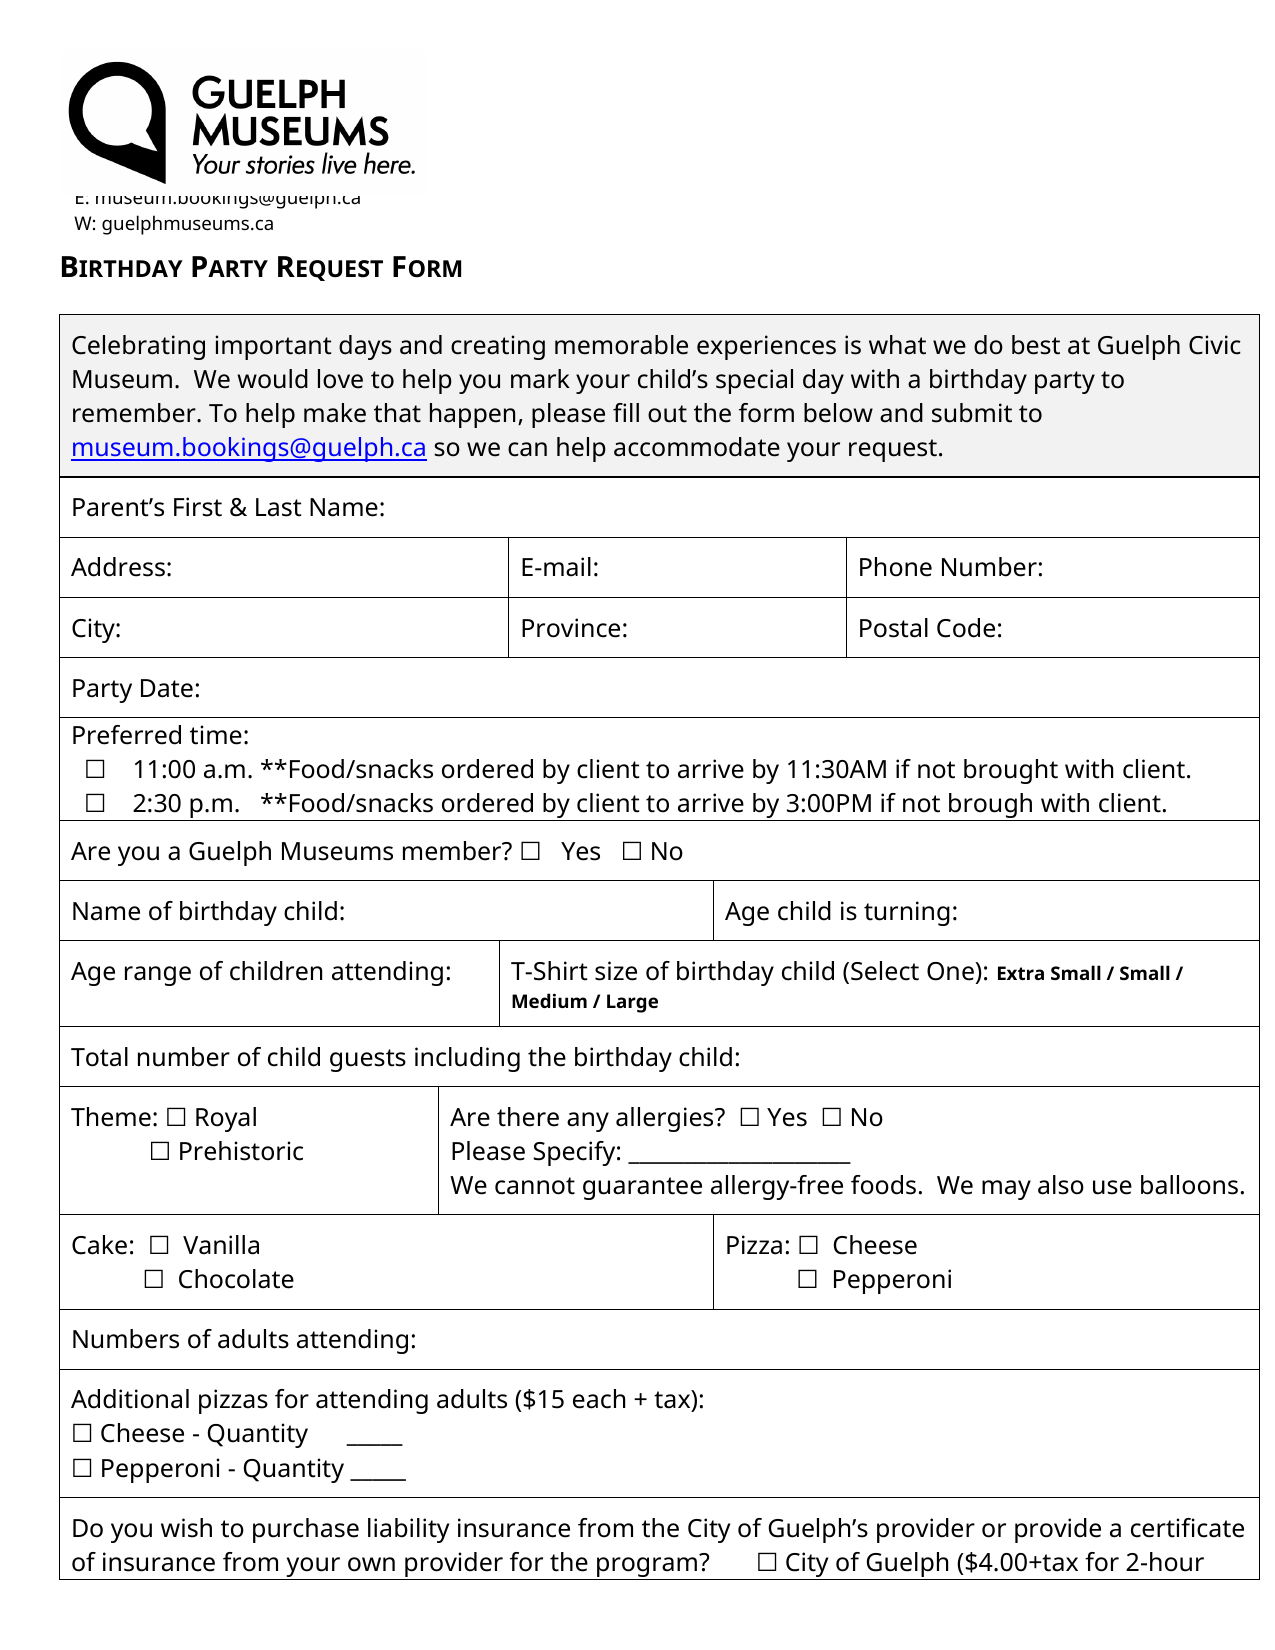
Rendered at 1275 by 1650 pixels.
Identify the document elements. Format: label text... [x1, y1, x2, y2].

table_cell Are you a Guelph Museums member? Yes No [60, 821, 1259, 880]
table_cell Total number of child guests including the birthday child: [60, 1027, 1259, 1086]
table_cell Pizza: Cheese Pepperoni [714, 1215, 1259, 1308]
table_cell Preferred time: 11:00 a.m. **Food/snacks ordered by client to arrive by 11:30AM if not brought with client. 2:30 p.m. **Food/snacks ordered by client to arrive by 3:00PM if not brough with client. [60, 718, 1259, 820]
picture [59, 50, 427, 196]
table_cell E-mail: [509, 538, 846, 597]
table_cell Postal Code: [847, 598, 1259, 657]
table_cell Parent’s First & Last Name: [60, 478, 846, 537]
table_cell Address: [60, 538, 508, 597]
table_cell Additional pizzas for attending adults ($15 each + tax): Cheese - Quantity _____ Pepperoni - Quantity _____ [60, 1370, 1259, 1497]
table_cell Age range of children attending: [60, 941, 499, 1026]
table_cell Name of birthday child: [60, 881, 713, 940]
table_cell Numbers of adults attending: [60, 1310, 1259, 1368]
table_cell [60, 1498, 1259, 1578]
table_cell Are there any allergies? Yes No Please Specify: ____________________ We cannot guarantee allergy-free foods. We may also use balloons. [439, 1087, 1259, 1214]
table_cell Age child is turning: [714, 881, 1259, 940]
table_cell Party Date: [60, 658, 1259, 717]
table_cell City: [60, 598, 508, 657]
table_cell T-Shirt size of birthday child (Select One): Extra Small / Small / Medium / Large [500, 941, 1259, 1026]
table_header Celebrating important days and creating memorable experiences is what we do best at Guelph Civic Museum. We would love to help you mark your child’s special day with a birthday party to remember. To help make that happen, please fill out the form below and submit to museum.bookings@guelph.ca so we can help accommodate your request. [60, 315, 1259, 476]
table_cell [846, 478, 1259, 537]
table_cell Theme: Royal Prehistoric [60, 1087, 438, 1214]
table_cell Cake: Vanilla Chocolate [60, 1215, 713, 1308]
table_cell Phone Number: [847, 538, 1259, 597]
table_cell Province: [509, 598, 846, 657]
